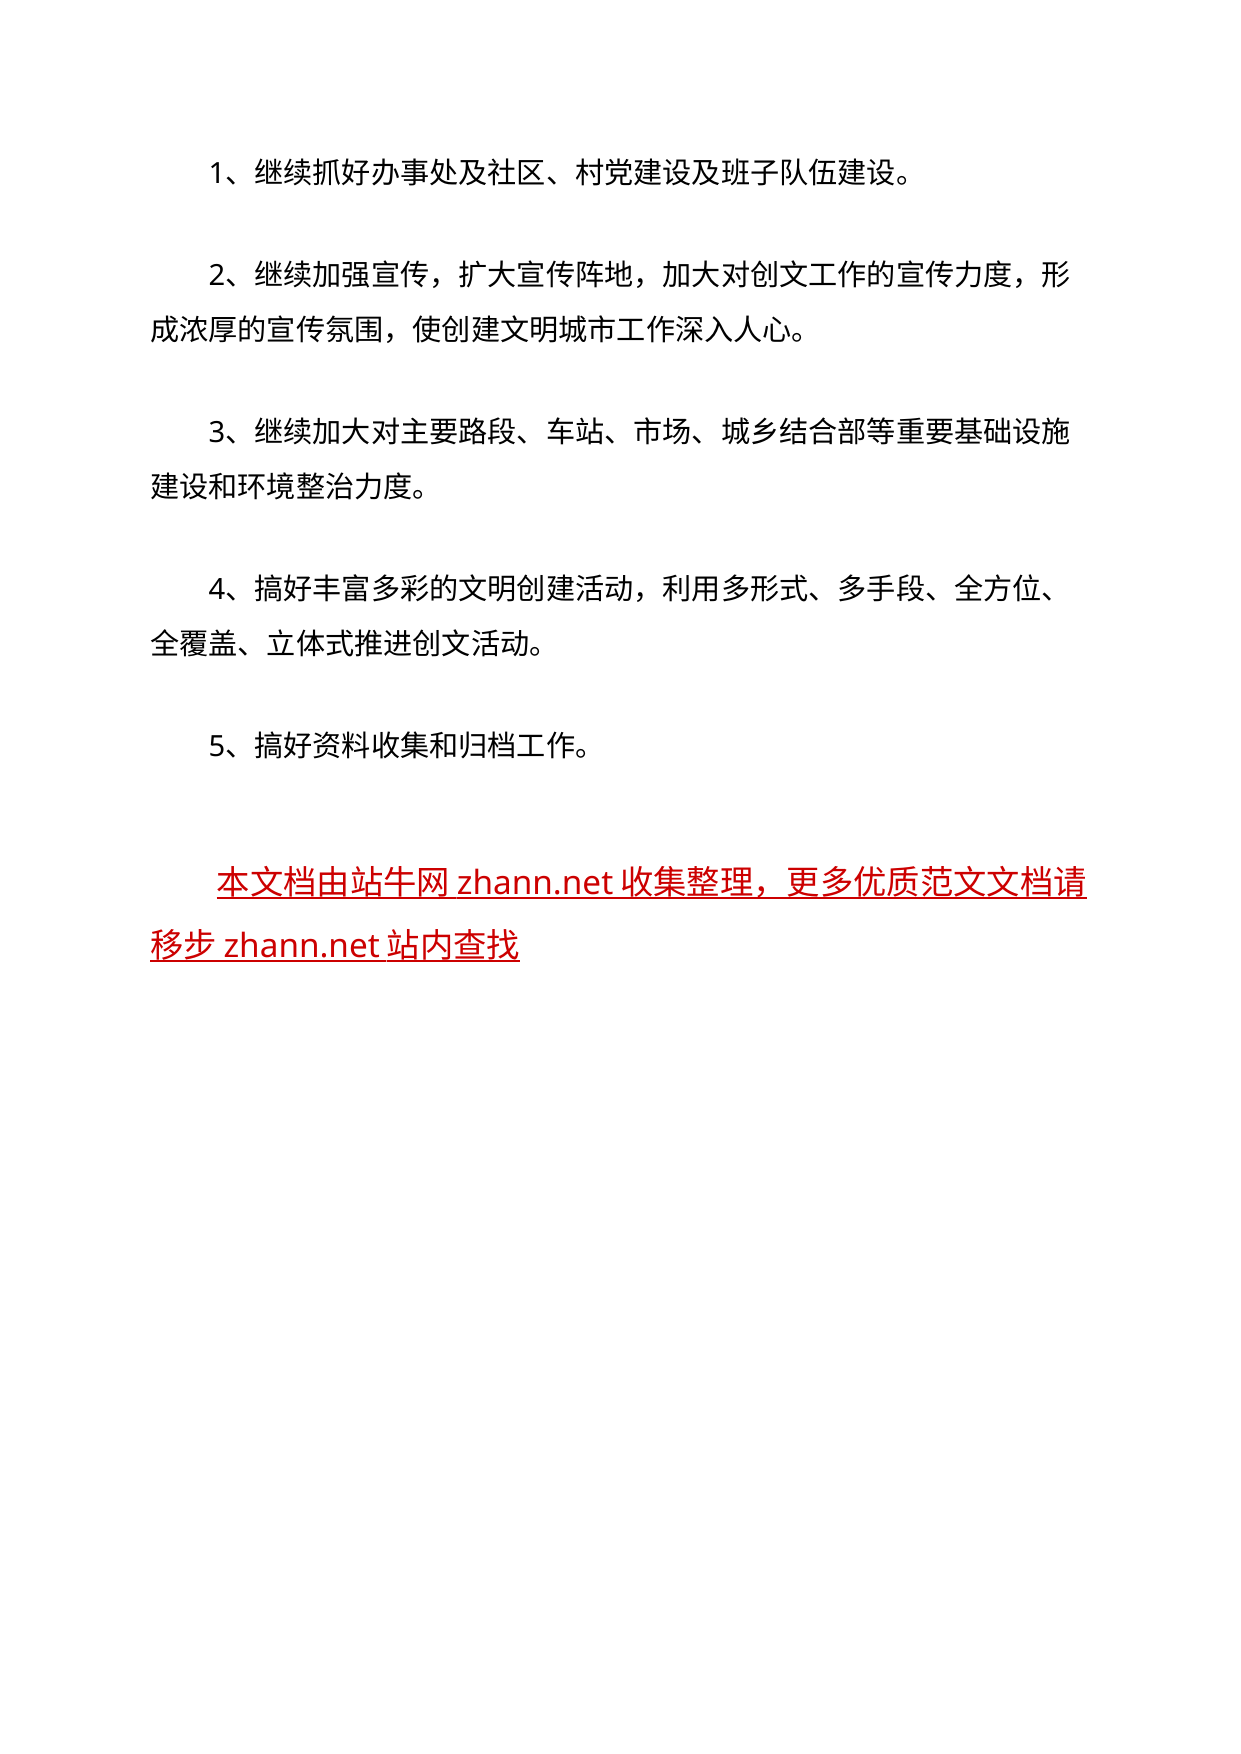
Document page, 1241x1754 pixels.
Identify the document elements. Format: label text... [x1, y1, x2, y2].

text 4、搞好丰富多彩的文明创建活动，利用多形式、多手段、全方位、全覆盖、立体式推进创文活动。 [150, 566, 1090, 663]
text 3、继续加大对主要路段、车站、市场、城乡结合部等重要基础设施建设和环境整治力度。 [150, 409, 1090, 506]
text 1、继续抓好办事处及社区、村党建设及班子队伍建设。 [150, 150, 1090, 192]
text 本文档由站牛网zhann.net收集整理，更多优质范文文档请移步zhann.net站内查找 [150, 856, 1090, 967]
text 5、搞好资料收集和归档工作。 [150, 722, 1090, 765]
text 2、继续加强宣传，扩大宣传阵地，加大对创文工作的宣传力度，形成浓厚的宣传氛围，使创建文明城市工作深入人心。 [150, 252, 1090, 349]
